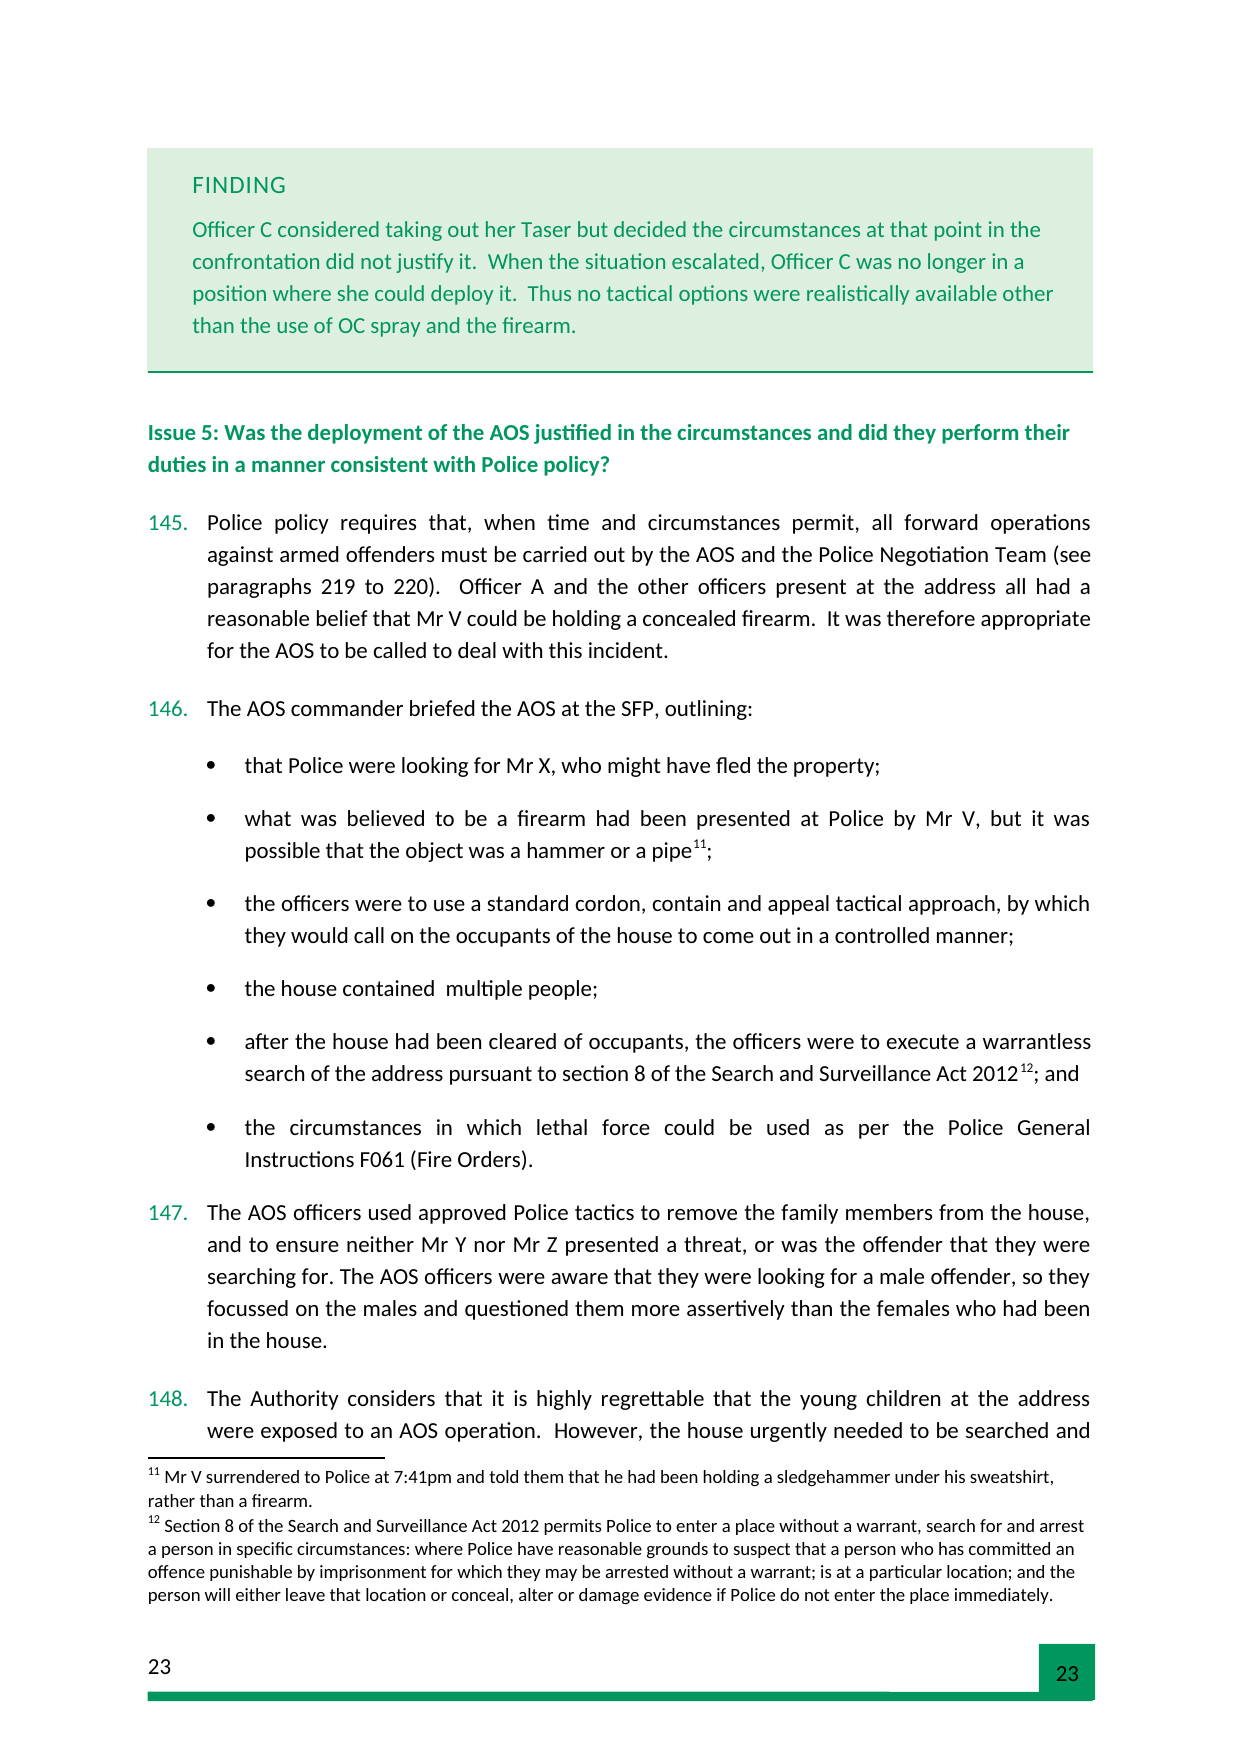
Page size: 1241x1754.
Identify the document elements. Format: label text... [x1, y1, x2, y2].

text the house contained multiple people; [207, 974, 1092, 1002]
list The AOS commander briefed the AOS at the SFP, outlining: [148, 694, 1092, 722]
text Officer C considered taking out her Taser but decided the circumstances at that point in the confrontation did not justify it. When the situation escalated, Officer C was no longer in a position where she could deploy it. Thus no tactical options were realistically available other than the use of OC spray and the firearm. [148, 215, 1092, 371]
text the circumstances in which lethal force could be used as per the Police General Instructions F061 (Fire Orders). [207, 1113, 1092, 1173]
subtitle Finding [148, 149, 1092, 213]
list Police policy requires that, when time and circumstances permit, all forward operations against armed offenders must be carried out by the AOS and the Police Negotiation Team (see paragraphs 219 to 220). Officer A and the other officers present at the address all had a reasonable belief that Mr V could be holding a concealed firearm. It was therefore appropriate for the AOS to be called to deal with this incident. [148, 508, 1092, 664]
list The AOS officers used approved Police tactics to remove the family members from the house, and to ensure neither Mr Y nor Mr Z presented a threat, or was the offender that they were searching for. The AOS officers were aware that they were looking for a male offender, so they focussed on the males and questioned them more assertively than the females who had been in the house. [148, 1198, 1092, 1354]
text that Police were looking for Mr X, who might have fled the property; [207, 751, 1092, 779]
text the officers were to use a standard cordon, contain and appeal tactical approach, by which they would call on the occupants of the house to come out in a controlled manner; [207, 889, 1092, 949]
subtitle Issue 5: Was the deployment of the AOS justified in the circumstances and did they perform their duties in a manner consistent with Police policy? [148, 418, 1092, 479]
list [148, 1384, 1092, 1444]
text what was believed to be a firearm had been presented at Police by Mr V, but it was possible that the object was a hammer or a pipe; [207, 804, 1092, 864]
text after the house had been cleared of occupants, the officers were to execute a warrantless search of the address pursuant to section 8 of the Search and Surveillance Act 2012; and [207, 1027, 1092, 1088]
